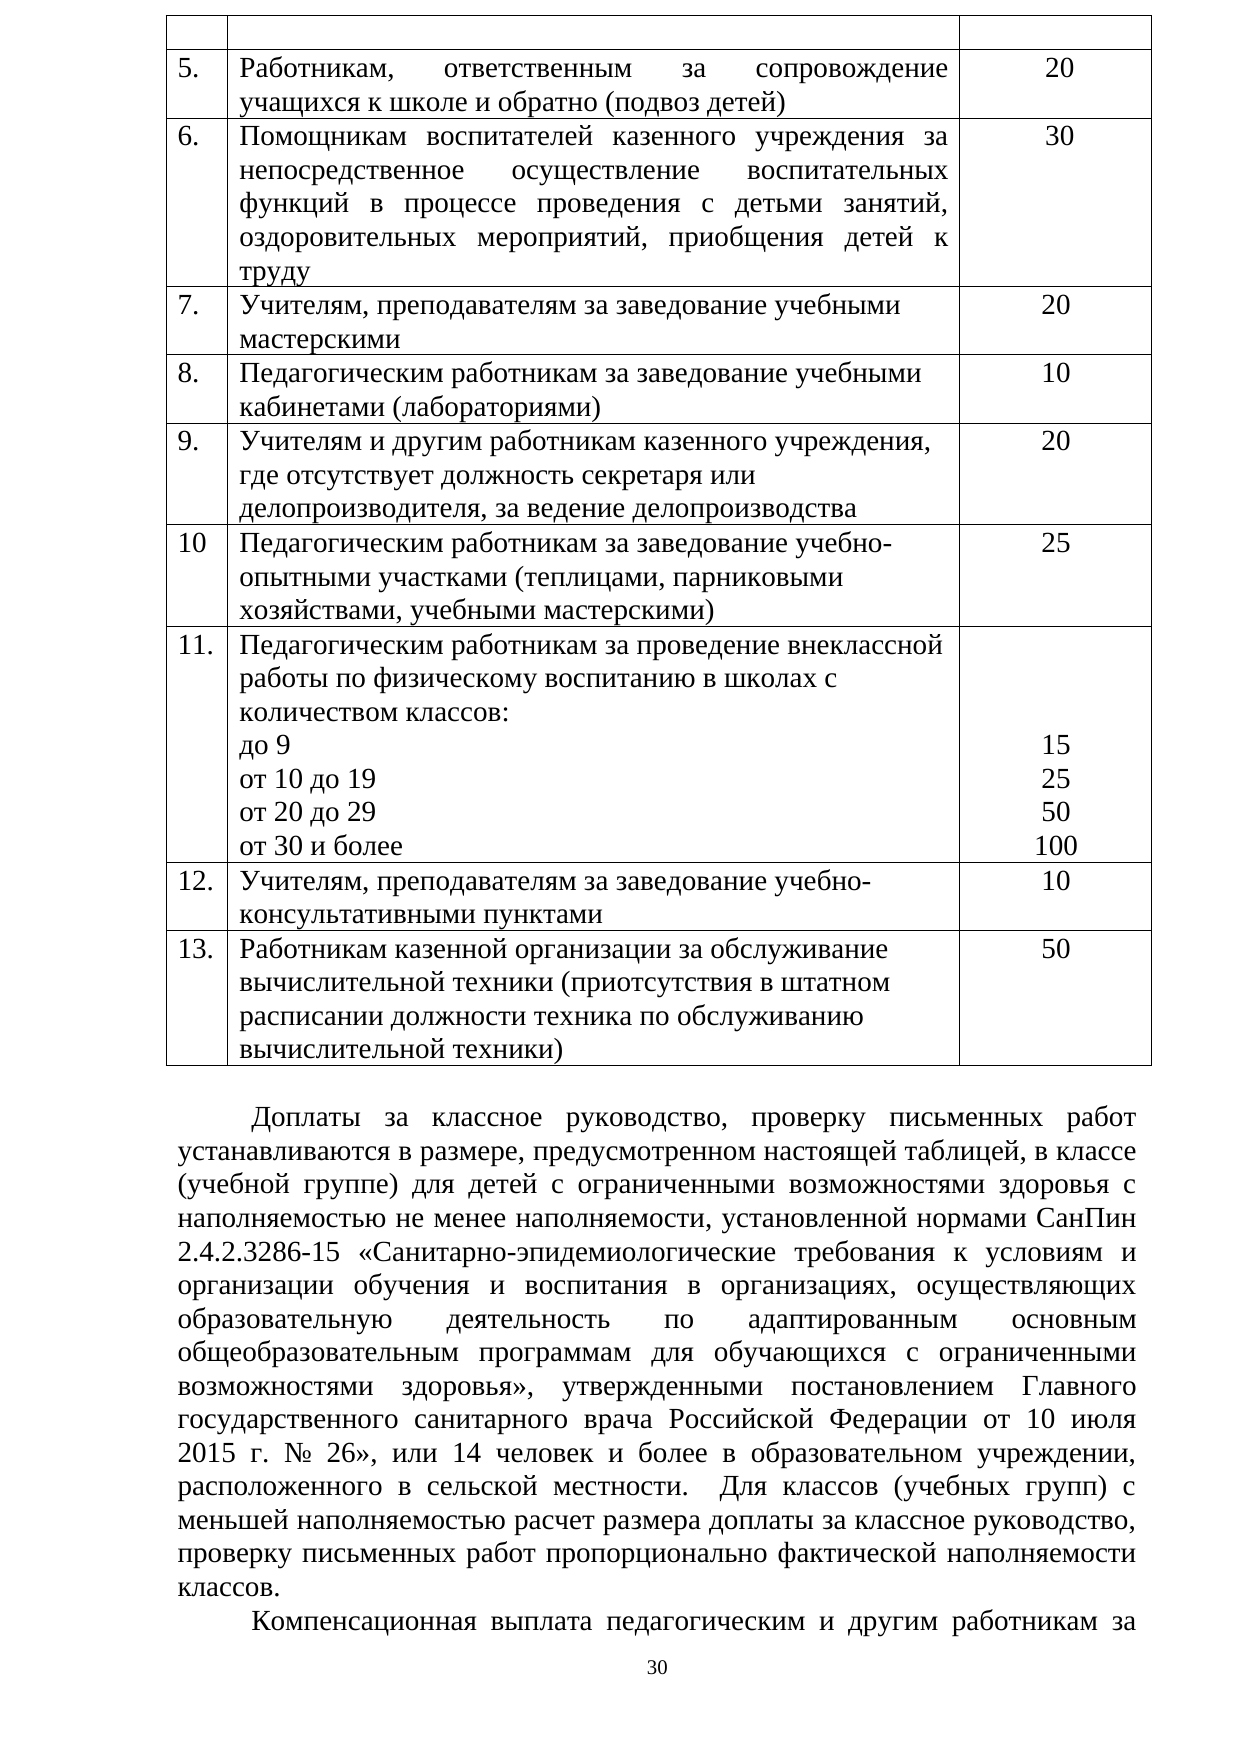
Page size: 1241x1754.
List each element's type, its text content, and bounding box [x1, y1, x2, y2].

table_cell 11. [167, 627, 227, 862]
table_cell 13. [167, 931, 227, 1065]
table_cell Педагогическим работникам за заведование учебно-опытными участками (теплицами, парниковыми хозяйствами, учебными мастерскими) [228, 525, 959, 626]
table_cell 12. [167, 863, 227, 930]
table_cell Учителям и другим работникам казенного учреждения, где отсутствует должность секретаря или делопроизводителя, за ведение делопроизводства [228, 424, 959, 524]
table_cell 6. [167, 119, 227, 286]
table_cell 9. [167, 424, 227, 524]
table_cell Педагогическим работникам за заведование учебными кабинетами (лабораториями) [228, 355, 959, 422]
table_cell 10 [960, 863, 1151, 930]
table_cell Учителям, преподавателям за заведование учебными мастерскими [228, 287, 959, 354]
table_cell 4. [167, 16, 227, 49]
table_cell Работникам, ответственным за сопровождение учащихся к школе и обратно (подвоз детей) [228, 50, 959, 117]
table_cell 25 [960, 525, 1151, 626]
table_cell Педагогическим работникам за проведение внеклассной работы по физическому воспитанию в школах с количеством классов: до 9 от 10 до 19 от 20 до 29 от 30 и более [228, 627, 959, 862]
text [177, 1603, 1137, 1636]
table_cell 5. [167, 50, 227, 117]
table_cell Учителям, преподавателям за заведование учебно-консультативными пунктами [228, 863, 959, 930]
table_cell 15 [960, 16, 1151, 49]
table_cell 50 [960, 931, 1151, 1065]
table_cell Помощникам воспитателей казенного учреждения за непосредственное осуществление воспитательных функций в процессе проведения с детьми занятий, оздоровительных мероприятий, приобщения детей к труду [228, 119, 959, 286]
table_cell 30 [960, 119, 1151, 286]
text Доплаты за классное руководство, проверку письменных работ устанавливаются в размере, предусмотренном настоящей таблицей, в классе (учебной группе) для детей с ограниченными возможностями здоровья с наполняемостью не менее наполняемости, установленной нормами СанПин 2.4.2.3286-15 «Санитарно-эпидемиологические требования к условиям и организации обучения и воспитания в организациях, осуществляющих образовательную деятельность по адаптированным основным общеобразовательным программам для обучающихся с ограниченными возможностями здоровья», утвержденными постановлением Главного государственного санитарного врача Российской Федерации от 10 июля 2015 г. № 26», или 14 человек и более в образовательном учреждении, расположенного в сельской местности. Для классов (учебных групп) с меньшей наполняемостью расчет размера доплаты за классное руководство, проверку письменных работ пропорционально фактической наполняемости классов. [177, 1099, 1137, 1603]
table_cell 15 25 50 100 [960, 627, 1151, 862]
table_cell Работникам казенной организации за обслуживание вычислительной техники (приотсутствия в штатном расписании должности техника по обслуживанию вычислительной техники) [228, 931, 959, 1065]
table_cell 8. [167, 355, 227, 422]
table_cell 10 [167, 525, 227, 626]
table_cell 7. [167, 287, 227, 354]
table_cell 20 [960, 50, 1151, 117]
table_cell 20 [960, 287, 1151, 354]
table_cell 10 [960, 355, 1151, 422]
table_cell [228, 16, 959, 49]
table_cell 20 [960, 424, 1151, 524]
